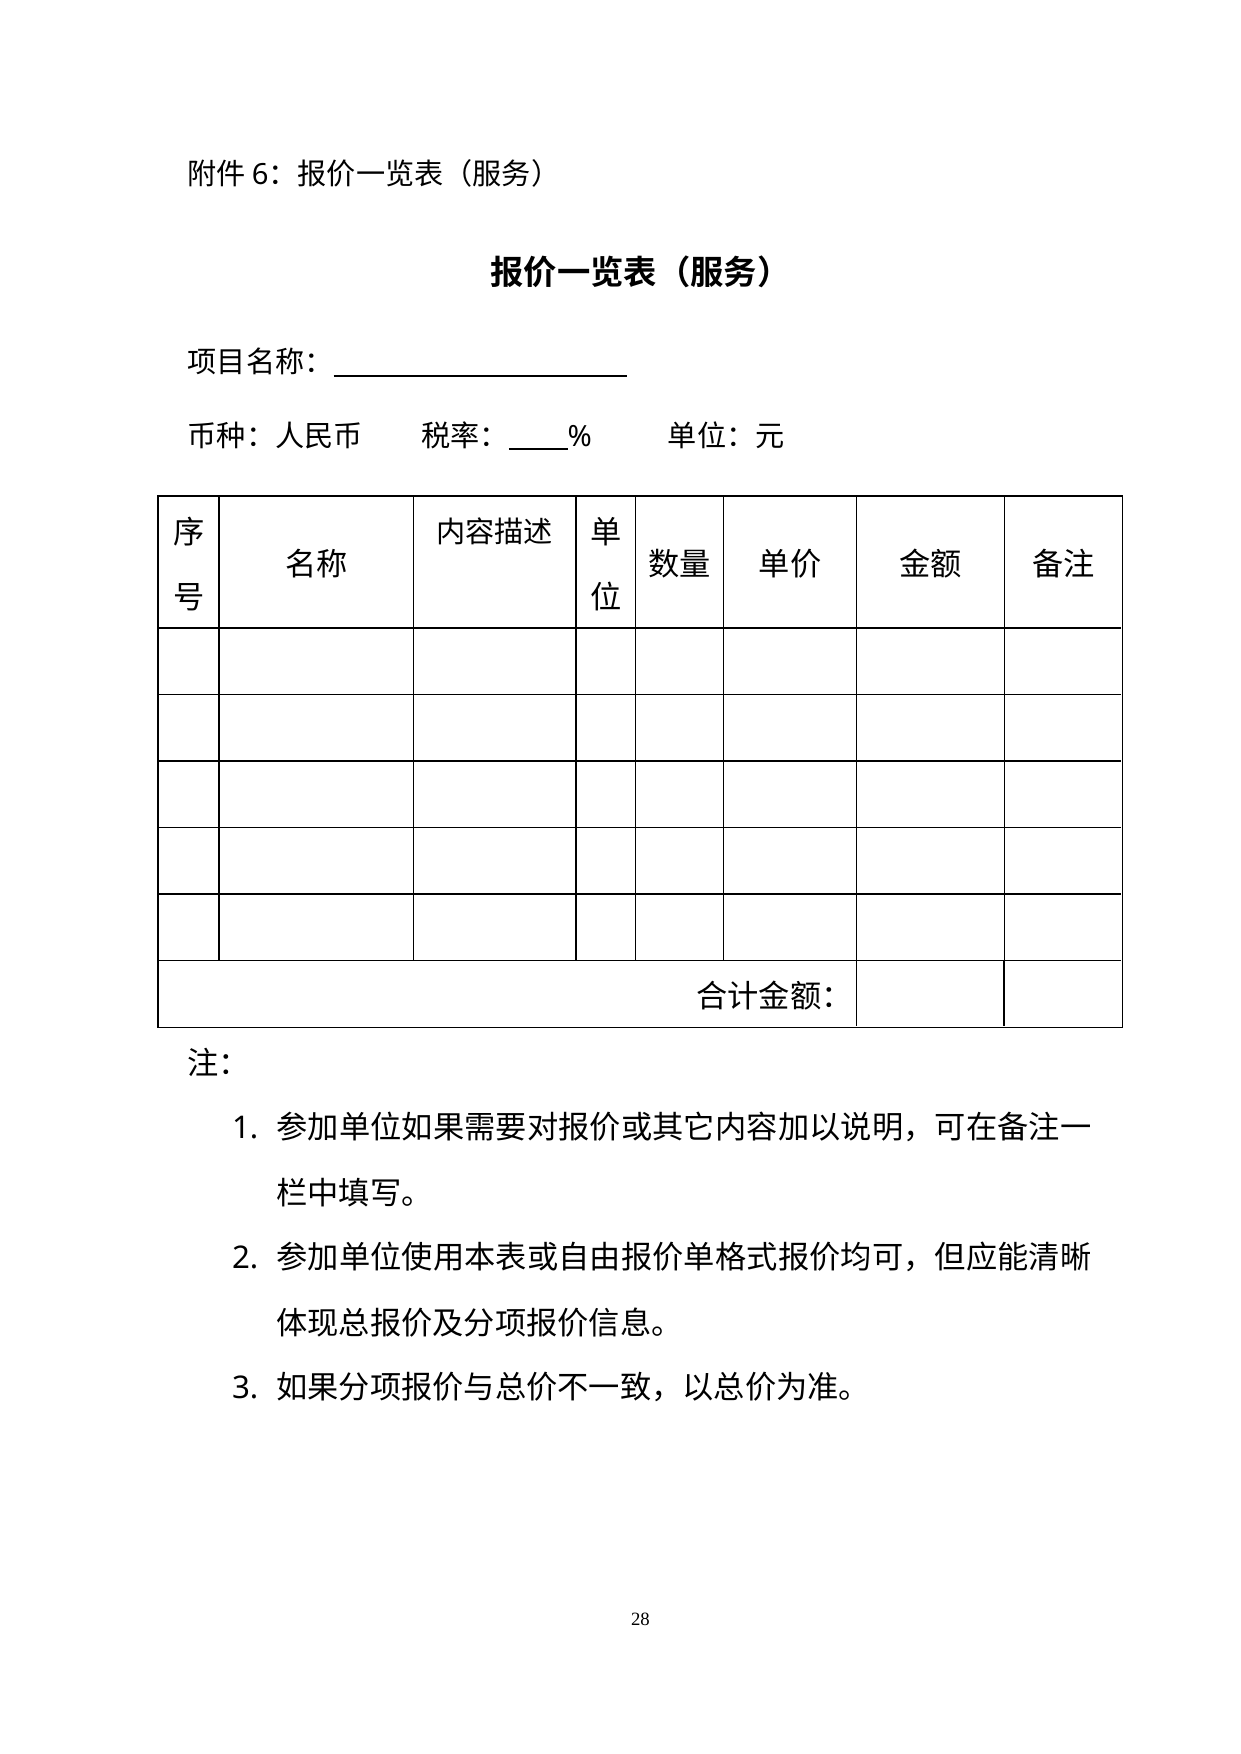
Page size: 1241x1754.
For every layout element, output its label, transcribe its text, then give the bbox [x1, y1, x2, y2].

table_header 备注 [1005, 497, 1122, 627]
table_cell 合计金额： [159, 961, 856, 1026]
table_cell [414, 695, 575, 760]
table_cell [857, 695, 1004, 760]
list 参加单位使用本表或自由报价单格式报价均可，但应能清晰体现总报价及分项报价信息。 [232, 1223, 1093, 1353]
list 如果分项报价与总价不一致，以总价为准。 [232, 1353, 1093, 1418]
table_cell [414, 629, 575, 693]
table_cell [1005, 760, 1122, 827]
table_cell [577, 695, 635, 760]
table_cell [159, 762, 218, 827]
table_cell [414, 762, 575, 827]
table_header 金额 [857, 497, 1004, 627]
text 报价一览表（服务） [187, 238, 1093, 303]
table_cell [724, 762, 856, 827]
table_cell [577, 828, 635, 893]
table_cell [159, 895, 218, 960]
table_cell [577, 762, 635, 827]
table_cell [724, 629, 856, 693]
table_cell [724, 895, 856, 960]
table_cell [857, 629, 1004, 693]
table_cell [636, 828, 723, 893]
table_cell [636, 695, 723, 760]
table_cell [159, 695, 218, 760]
table_cell [636, 762, 723, 827]
table_cell [220, 629, 413, 693]
table_cell [1005, 694, 1122, 760]
table_cell [857, 762, 1004, 827]
table_header 内容描述 [414, 497, 575, 627]
table_header 单位 [577, 497, 635, 627]
table_cell [577, 629, 635, 693]
table_cell [414, 895, 575, 960]
table_cell [1005, 627, 1122, 693]
table_cell [414, 828, 575, 893]
list 参加单位如果需要对报价或其它内容加以说明，可在备注一栏中填写。 [232, 1093, 1093, 1223]
table_cell [636, 629, 723, 693]
table_cell [636, 895, 723, 960]
table_cell [857, 961, 1003, 1026]
table_cell [857, 895, 1004, 960]
table_cell [577, 895, 635, 960]
text 项目名称： [187, 328, 1093, 393]
table_cell [724, 695, 856, 760]
table_cell [857, 828, 1004, 893]
table_header 数量 [636, 497, 723, 627]
table_cell [159, 629, 218, 693]
table_cell [1005, 893, 1122, 960]
table_cell [724, 828, 856, 893]
table_cell [220, 828, 413, 893]
table_header 名称 [220, 497, 413, 627]
text 注： [187, 1028, 1093, 1093]
table_cell [220, 762, 413, 827]
text 币种：人民币 税率： % 单位：元 [187, 401, 1093, 466]
table_cell [220, 895, 413, 960]
table_header 序号 [159, 497, 218, 627]
text 报价日期：______________________________附件6：报价一览表（服务） [187, 139, 1093, 204]
table_cell [1005, 827, 1122, 893]
table_cell [220, 695, 413, 760]
table_header 单价 [724, 497, 856, 627]
table_cell [159, 828, 218, 893]
table_cell [1005, 960, 1122, 1026]
